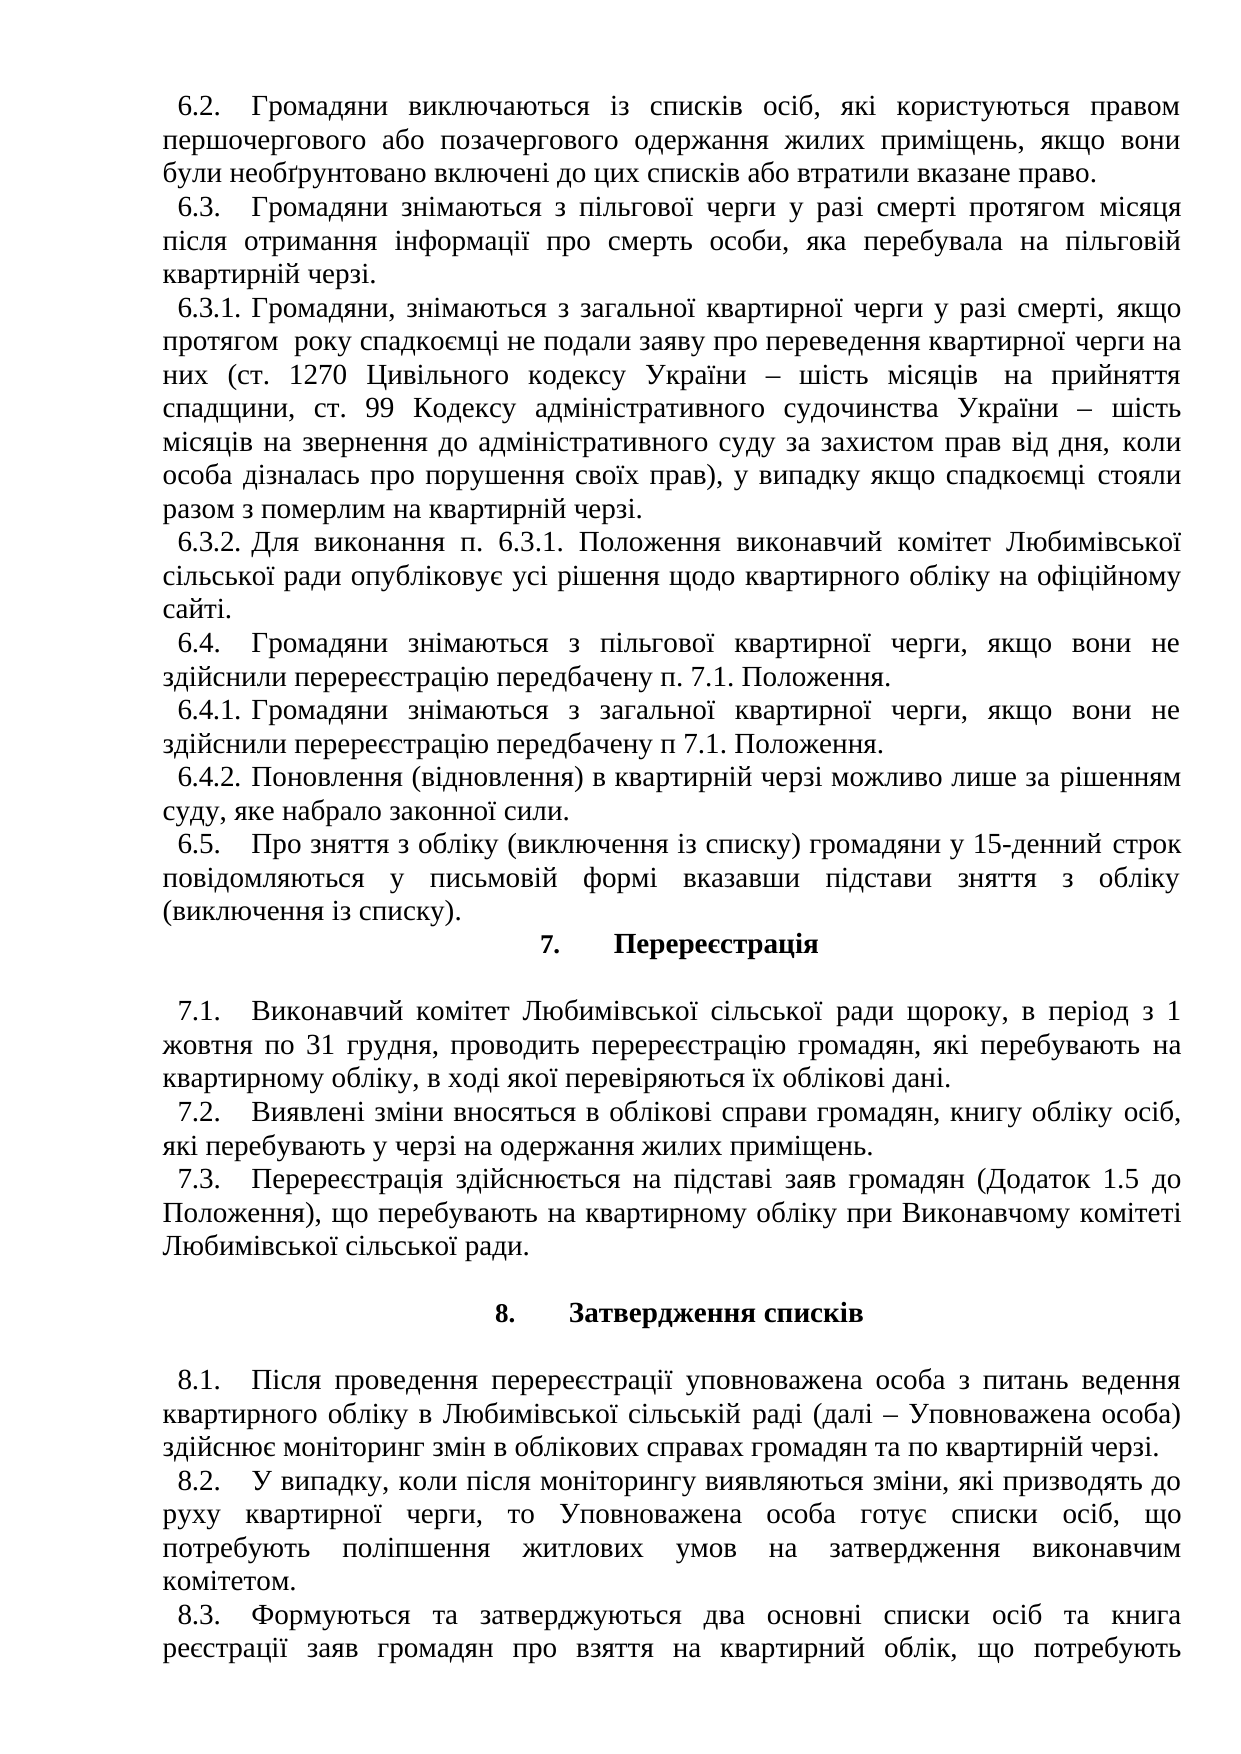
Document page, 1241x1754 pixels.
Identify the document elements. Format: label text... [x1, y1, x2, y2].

list Громадяни, знімаються з загальної квартирної черги у разі смерті, якщо протягом року спадкоємці не подали заяву про переведення квартирної черги на них (ст. 1270 Цивільного кодексу України – шість місяців на прийняття спадщини, ст. 99 Кодексу адміністративного судочинства України – шість місяців на звернення до адміністративного суду за захистом прав від дня, коли особа дізналась про порушення своїх прав), у випадку якщо спадкоємці стояли разом з померлим на квартирній черзі. [162, 290, 1181, 524]
list Громадяни виключаються із списків осіб, які користуються правом першочергового або позачергового одержання жилих приміщень, якщо вони були необґрунтовано включені до цих списків або втратили вказане право. [162, 88, 1181, 189]
list У випадку, коли після моніторингу виявляються зміни, які призводять до руху квартирної черги, то Уповноважена особа готує списки осіб, що потребують поліпшення житлових умов на затвердження виконавчим комітетом. [162, 1463, 1181, 1597]
list Поновлення (відновлення) в квартирній черзі можливо лише за рішенням суду, яке набрало законної сили. [162, 759, 1181, 826]
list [162, 1597, 1181, 1664]
list Затвердження списків [162, 1295, 1181, 1329]
list Громадяни знімаються з пільгової черги у разі смерті протягом місяця після отримання інформації про смерть особи, яка перебувала на пільговій квартирній черзі. [162, 189, 1181, 290]
list Про зняття з обліку (виключення із списку) громадяни у 15-денний строк повідомляються у письмовій формі вказавши підстави зняття з обліку (виключення із списку). [162, 826, 1181, 927]
list Громадяни знімаються з пільгової квартирної черги, якщо вони не здійснили перереєстрацію передбачену п. 7.1. Положення. [162, 625, 1181, 692]
list Виявлені зміни вносяться в облікові справи громадян, книгу обліку осіб, які перебувають у черзі на одержання жилих приміщень. [162, 1094, 1181, 1161]
list Перереєстрація [162, 927, 1181, 960]
list Після проведення перереєстрації уповноважена особа з питань ведення квартирного обліку в Любимівської сільській раді (далі – Уповноважена особа) здійснює моніторинг змін в облікових справах громадян та по квартирній черзі. [162, 1362, 1181, 1463]
list Виконавчий комітет Любимівської сільської ради щороку, в період з 1 жовтня по 31 грудня, проводить перереєстрацію громадян, які перебувають на квартирному обліку, в ході якої перевіряються їх облікові дані. [162, 993, 1181, 1094]
list Для виконання п. 6.3.1. Положення виконавчий комітет Любимівської сільської ради опубліковує усі рішення щодо квартирного обліку на офіційному сайті. [162, 524, 1181, 625]
list Перереєстрація здійснюється на підставі заяв громадян (Додаток 1.5 до Положення), що перебувають на квартирному обліку при Виконавчому комітеті Любимівської сільської ради. [162, 1161, 1181, 1262]
list Громадяни знімаються з загальної квартирної черги, якщо вони не здійснили перереєстрацію передбачену п 7.1. Положення. [162, 692, 1181, 759]
